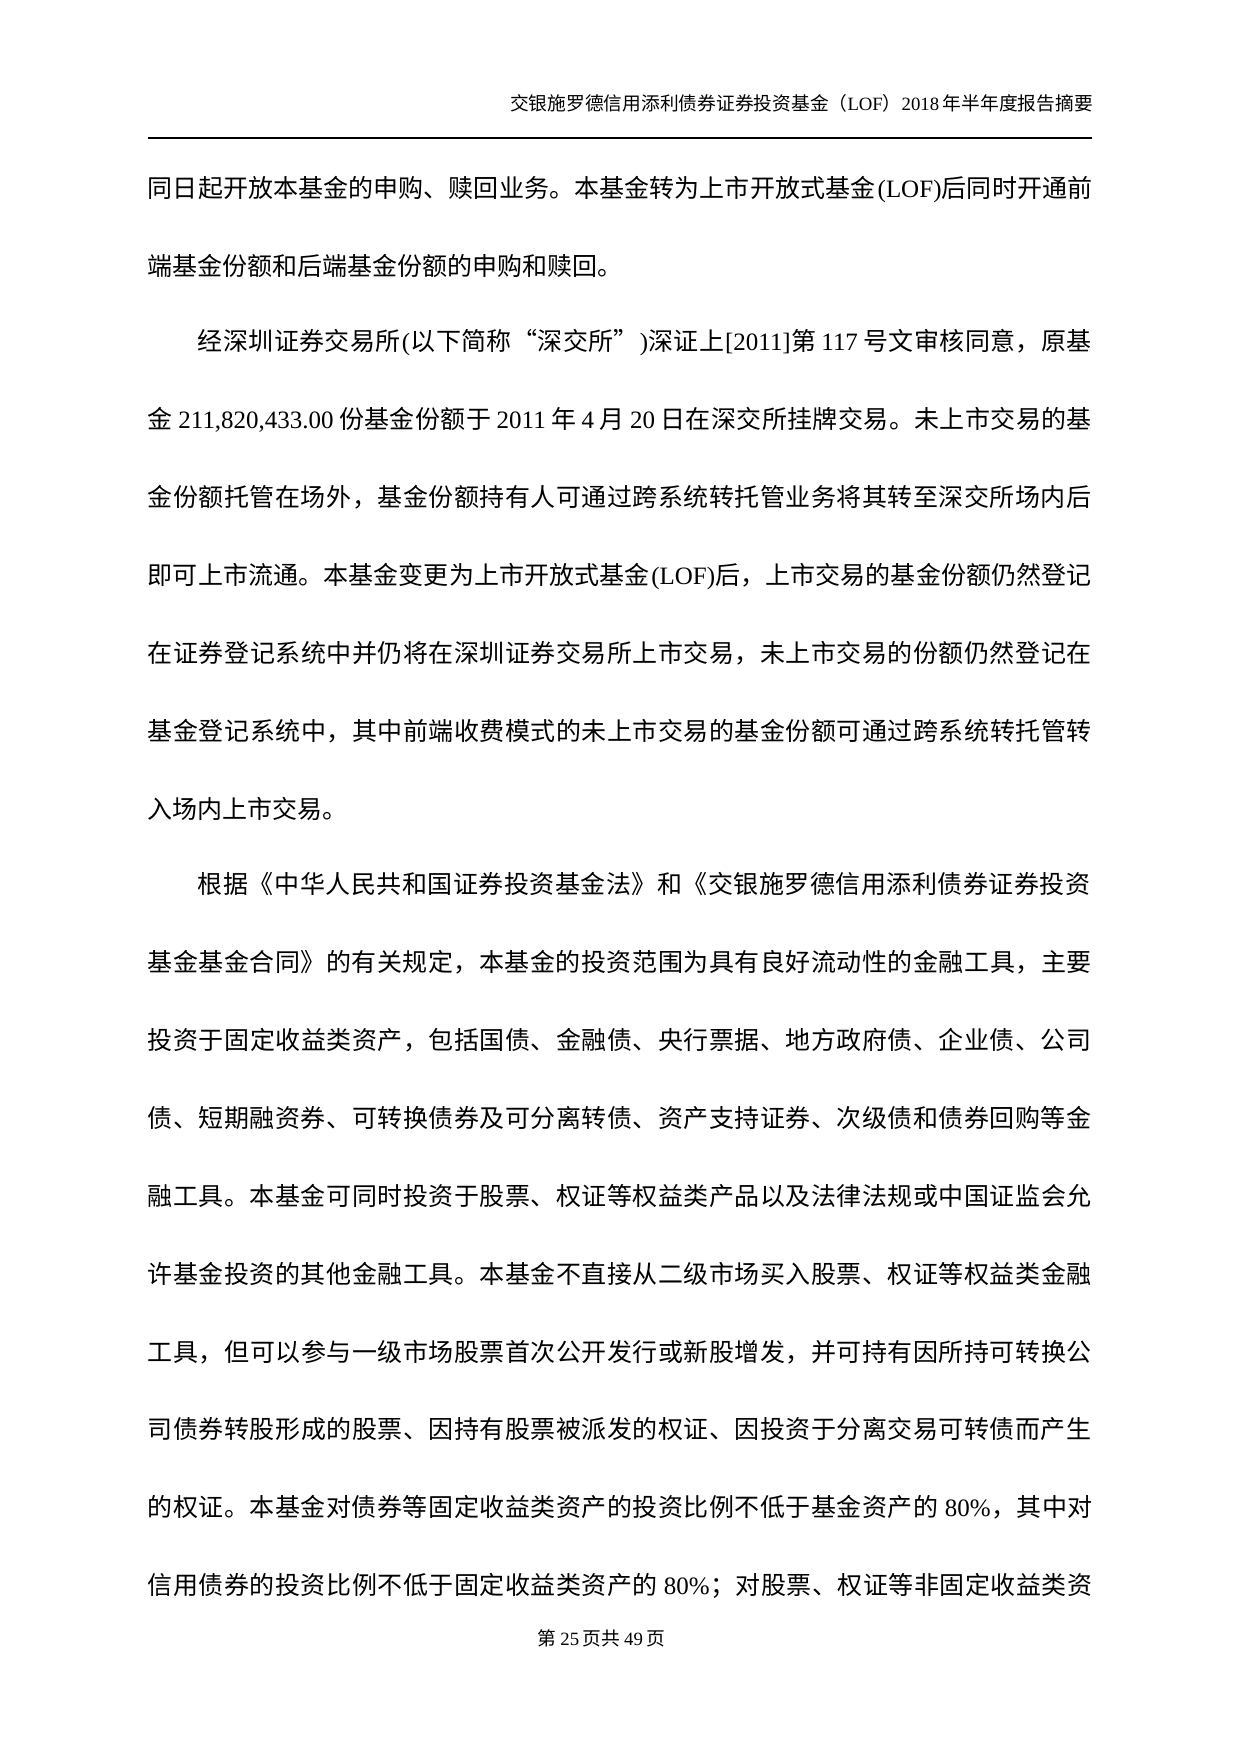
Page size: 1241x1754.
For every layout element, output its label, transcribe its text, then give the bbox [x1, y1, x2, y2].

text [148, 154, 1092, 297]
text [148, 850, 1092, 1616]
text 经深圳证券交易所(以下简称“深交所”)深证上[2011]第117号文审核同意，原基金211,820,433.00份基金份额于2011年4月20日在深交所挂牌交易。未上市交易的基金份额托管在场外，基金份额持有人可通过跨系统转托管业务将其转至深交所场内后即可上市流通。本基金变更为上市开放式基金(LOF)后，上市交易的基金份额仍然登记在证券登记系统中并仍将在深圳证券交易所上市交易，未上市交易的份额仍然登记在基金登记系统中，其中前端收费模式的未上市交易的基金份额可通过跨系统转托管转入场内上市交易。 [148, 307, 1092, 840]
